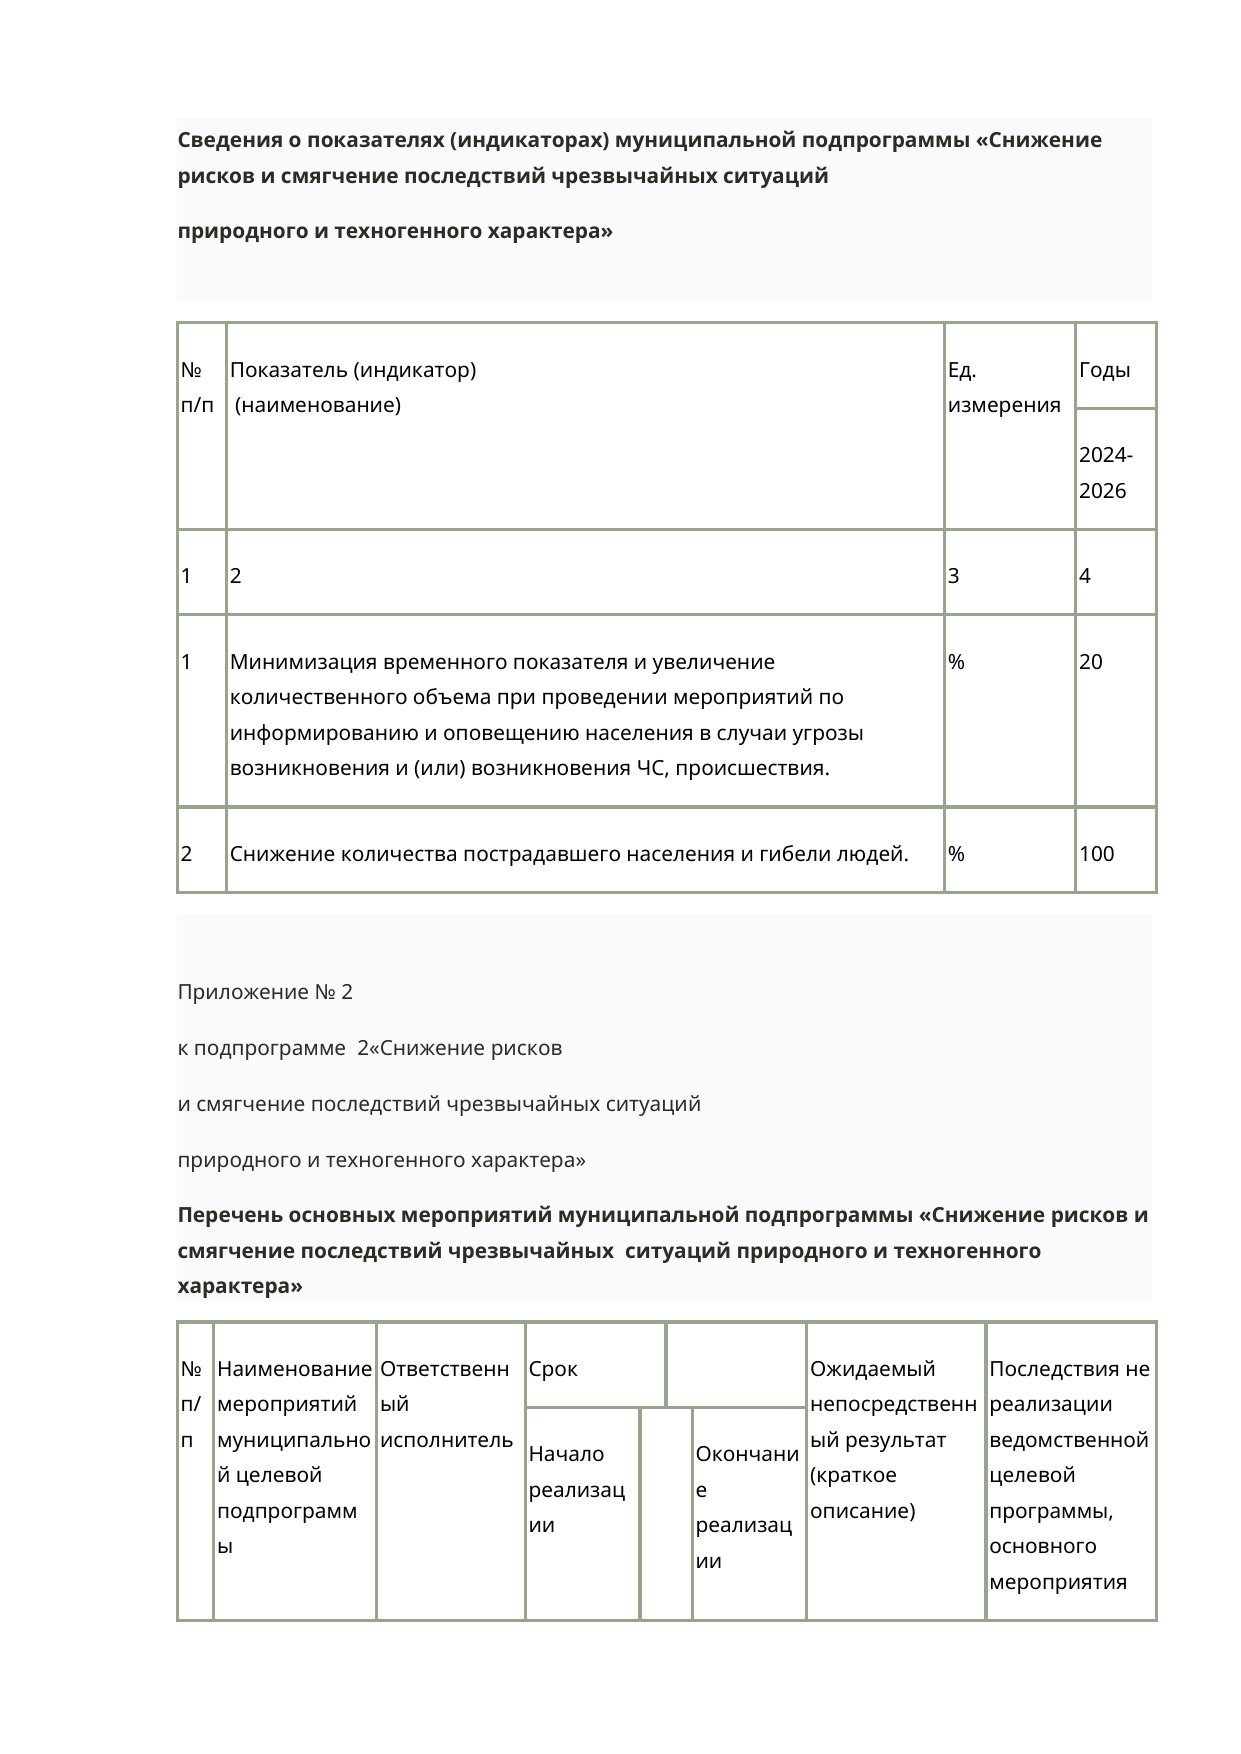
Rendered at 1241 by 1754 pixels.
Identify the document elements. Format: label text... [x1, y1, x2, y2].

table_cell 3 [946, 531, 1074, 613]
table_cell Окончание реализации [694, 1409, 805, 1619]
table_header [668, 1324, 805, 1406]
table_cell 4 [1077, 531, 1155, 613]
table_header Срок [527, 1324, 664, 1406]
table_header Показатель (индикатор) (наименование) [228, 324, 943, 528]
table_cell 1 [179, 616, 225, 805]
table_header № п/п [179, 1324, 212, 1619]
text природного и техногенного характера» [177, 1138, 1152, 1173]
table_header Ед. измерения [946, 324, 1074, 528]
table_header Ответственный исполнитель [378, 1324, 524, 1619]
table_cell [642, 1409, 691, 1619]
table_cell 20 [1077, 616, 1155, 805]
table_cell 2 [179, 809, 225, 891]
text к подпрограмме 2«Снижение рисков [177, 1026, 1152, 1061]
text Перечень основных мероприятий муниципальной подпрограммы «Снижение рисков и смягчение последствий чрезвычайных ситуаций природного и техногенного характера» [177, 1193, 1152, 1300]
table_cell Минимизация временного показателя и увеличение количественного объема при проведении мероприятий по информированию и оповещению населения в случаи угрозы возникновения и (или) возникновения ЧС, происшествия. [228, 616, 943, 805]
table_cell Начало реализации [527, 1409, 638, 1619]
table_header № п/п [179, 324, 225, 528]
table_cell 100 [1077, 809, 1155, 891]
text природного и техногенного характера» [177, 209, 1152, 245]
table_header Ожидаемый непосредственный результат (краткое описание) [808, 1324, 984, 1619]
text Сведения о показателях (индикаторах) муниципальной подпрограммы «Снижение рисков и смягчение последствий чрезвычайных ситуаций [177, 118, 1152, 189]
table_header Последствия не реализации ведомственной целевой программы, основного мероприятия [988, 1324, 1155, 1619]
table_header Наименование мероприятий муниципальной целевой подпрограммы [215, 1324, 375, 1619]
table_cell % [946, 809, 1074, 891]
table_cell % [946, 616, 1074, 805]
table_cell 2 [228, 531, 943, 613]
table_cell 1 [179, 531, 225, 613]
table_cell 2024-2026 [1077, 410, 1155, 528]
table_header Годы [1077, 324, 1155, 407]
text и смягчение последствий чрезвычайных ситуаций [177, 1082, 1152, 1117]
text Приложение № 2 [177, 970, 1152, 1006]
table_cell Снижение количества пострадавшего населения и гибели людей. [228, 809, 943, 891]
